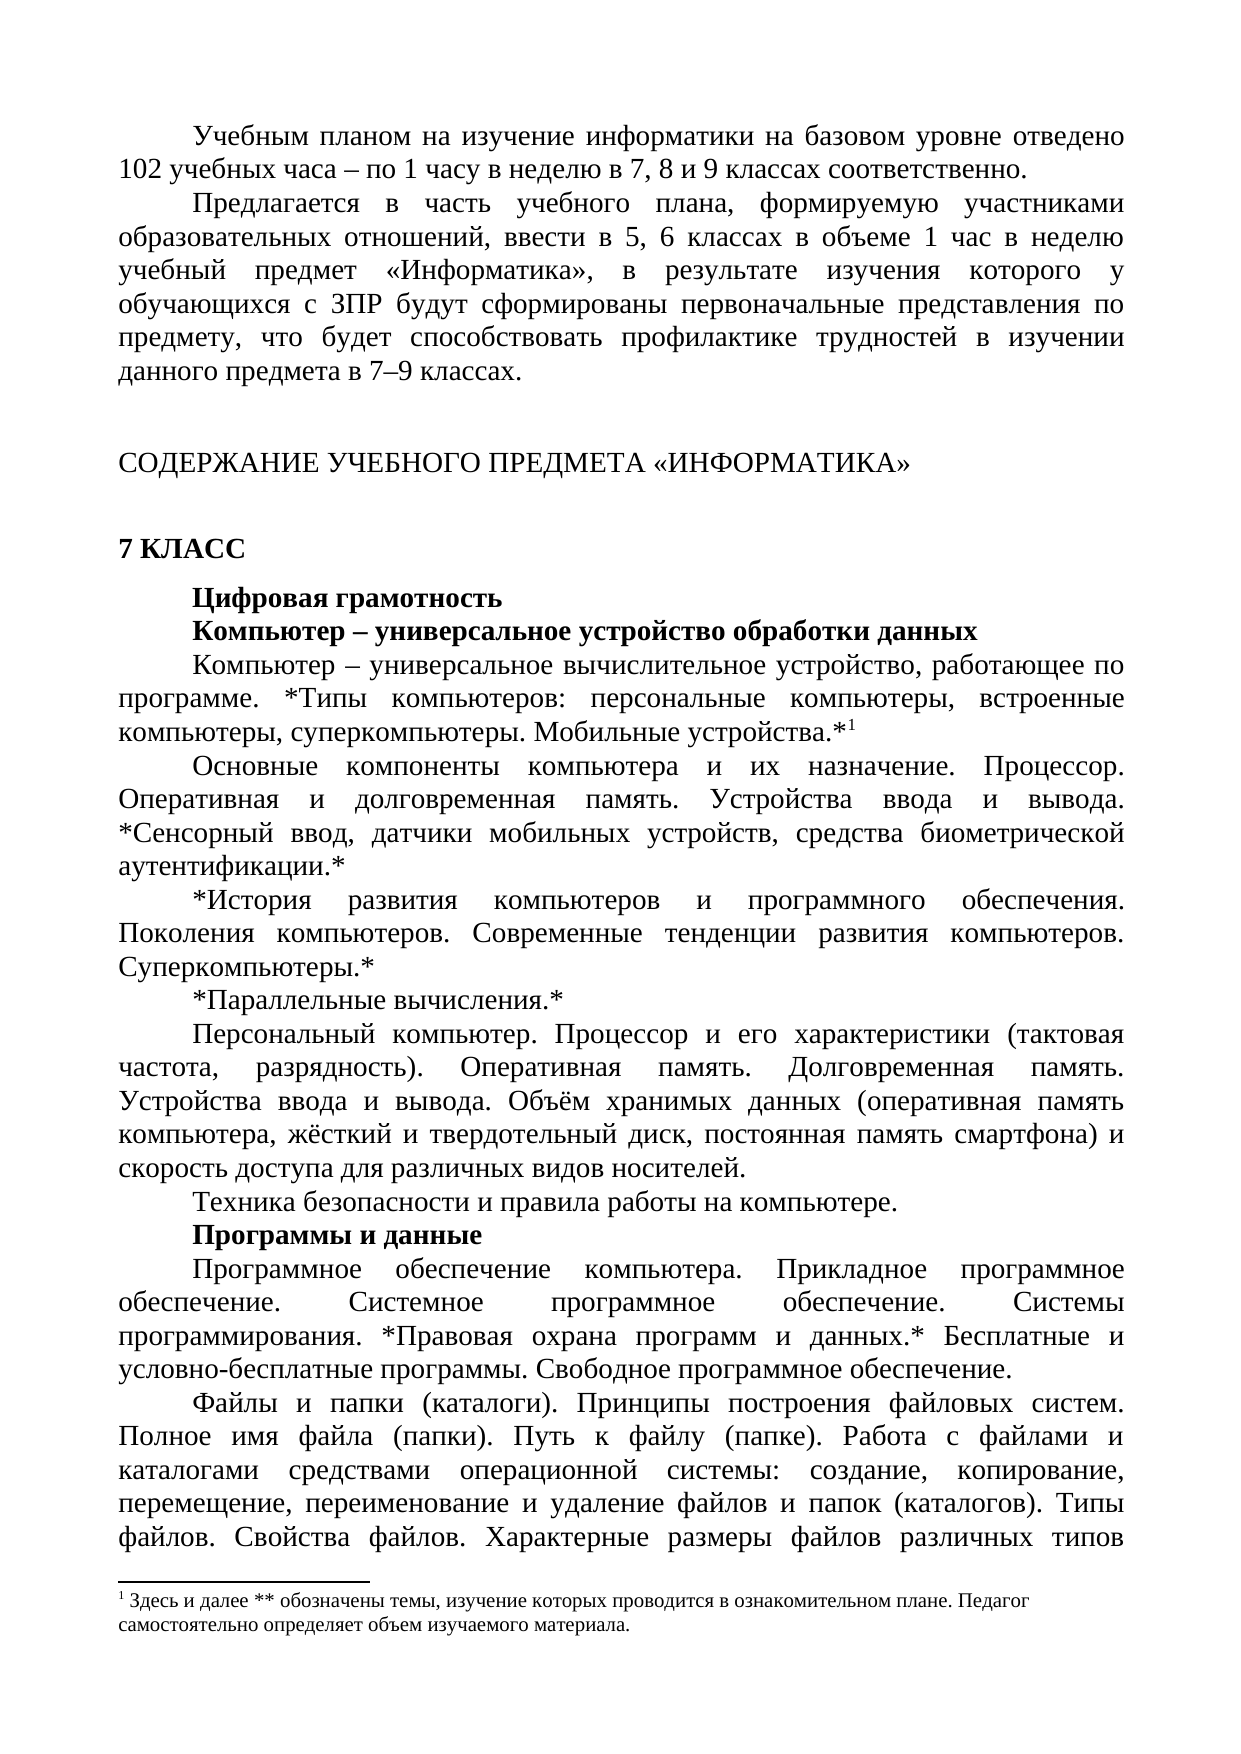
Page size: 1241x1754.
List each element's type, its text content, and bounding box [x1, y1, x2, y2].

text *Параллельные вычисления.* [118, 982, 1125, 1016]
text Предлагается в часть учебного плана, формируемую участниками образовательных отношений, ввести в 5, 6 классах в объеме 1 час в неделю учебный предмет «Информатика», в результате изучения которого у обучающихся с ЗПР будут сформированы первоначальные представления по предмету, что будет способствовать профилактике трудностей в изучении данного предмета в 7–9 классах. [118, 185, 1125, 386]
subtitle СОДЕРЖАНИЕ УЧЕБНОГО ПРЕДМЕТА «ИНФОРМАТИКА» [118, 445, 1122, 478]
text Техника безопасности и правила работы на компьютере. [118, 1184, 1125, 1217]
text Программное обеспечение компьютера. Прикладное программное обеспечение. Системное программное обеспечение. Системы программирования. *Правовая охрана программ и данных.* Бесплатные и условно-бесплатные программы. Свободное программное обеспечение. [118, 1251, 1125, 1385]
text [118, 1385, 1125, 1553]
text Компьютер – универсальное устройство обработки данных [118, 613, 1125, 647]
text Персональный компьютер. Процессор и его характеристики (тактовая частота, разрядность). Оперативная память. Долговременная память. Устройства ввода и вывода. Объём хранимых данных (оперативная память компьютера, жёсткий и твердотельный диск, постоянная память смартфона) и скорость доступа для различных видов носителей. [118, 1016, 1125, 1184]
subtitle 7 КЛАСС [118, 531, 1122, 565]
text Компьютер – универсальное вычислительное устройство, работающее по программе. *Типы компьютеров: персональные компьютеры, встроенные компьютеры, суперкомпьютеры. Мобильные устройства.* [118, 647, 1125, 748]
text *История развития компьютеров и программного обеспечения. Поколения компьютеров. Современные тенденции развития компьютеров. Суперкомпьютеры.* [118, 882, 1125, 982]
text Основные компоненты компьютера и их назначение. Процессор. Оперативная и долговременная память. Устройства ввода и вывода. *Сенсорный ввод, датчики мобильных устройств, средства биометрической аутентификации.* [118, 748, 1125, 882]
text Цифровая грамотность [118, 580, 1122, 613]
text Учебным планом на изучение информатики на базовом уровне отведено 102 учебных часа – по 1 часу в неделю в 7, 8 и 9 классах соответственно. [118, 118, 1125, 185]
text Программы и данные [118, 1217, 1125, 1251]
